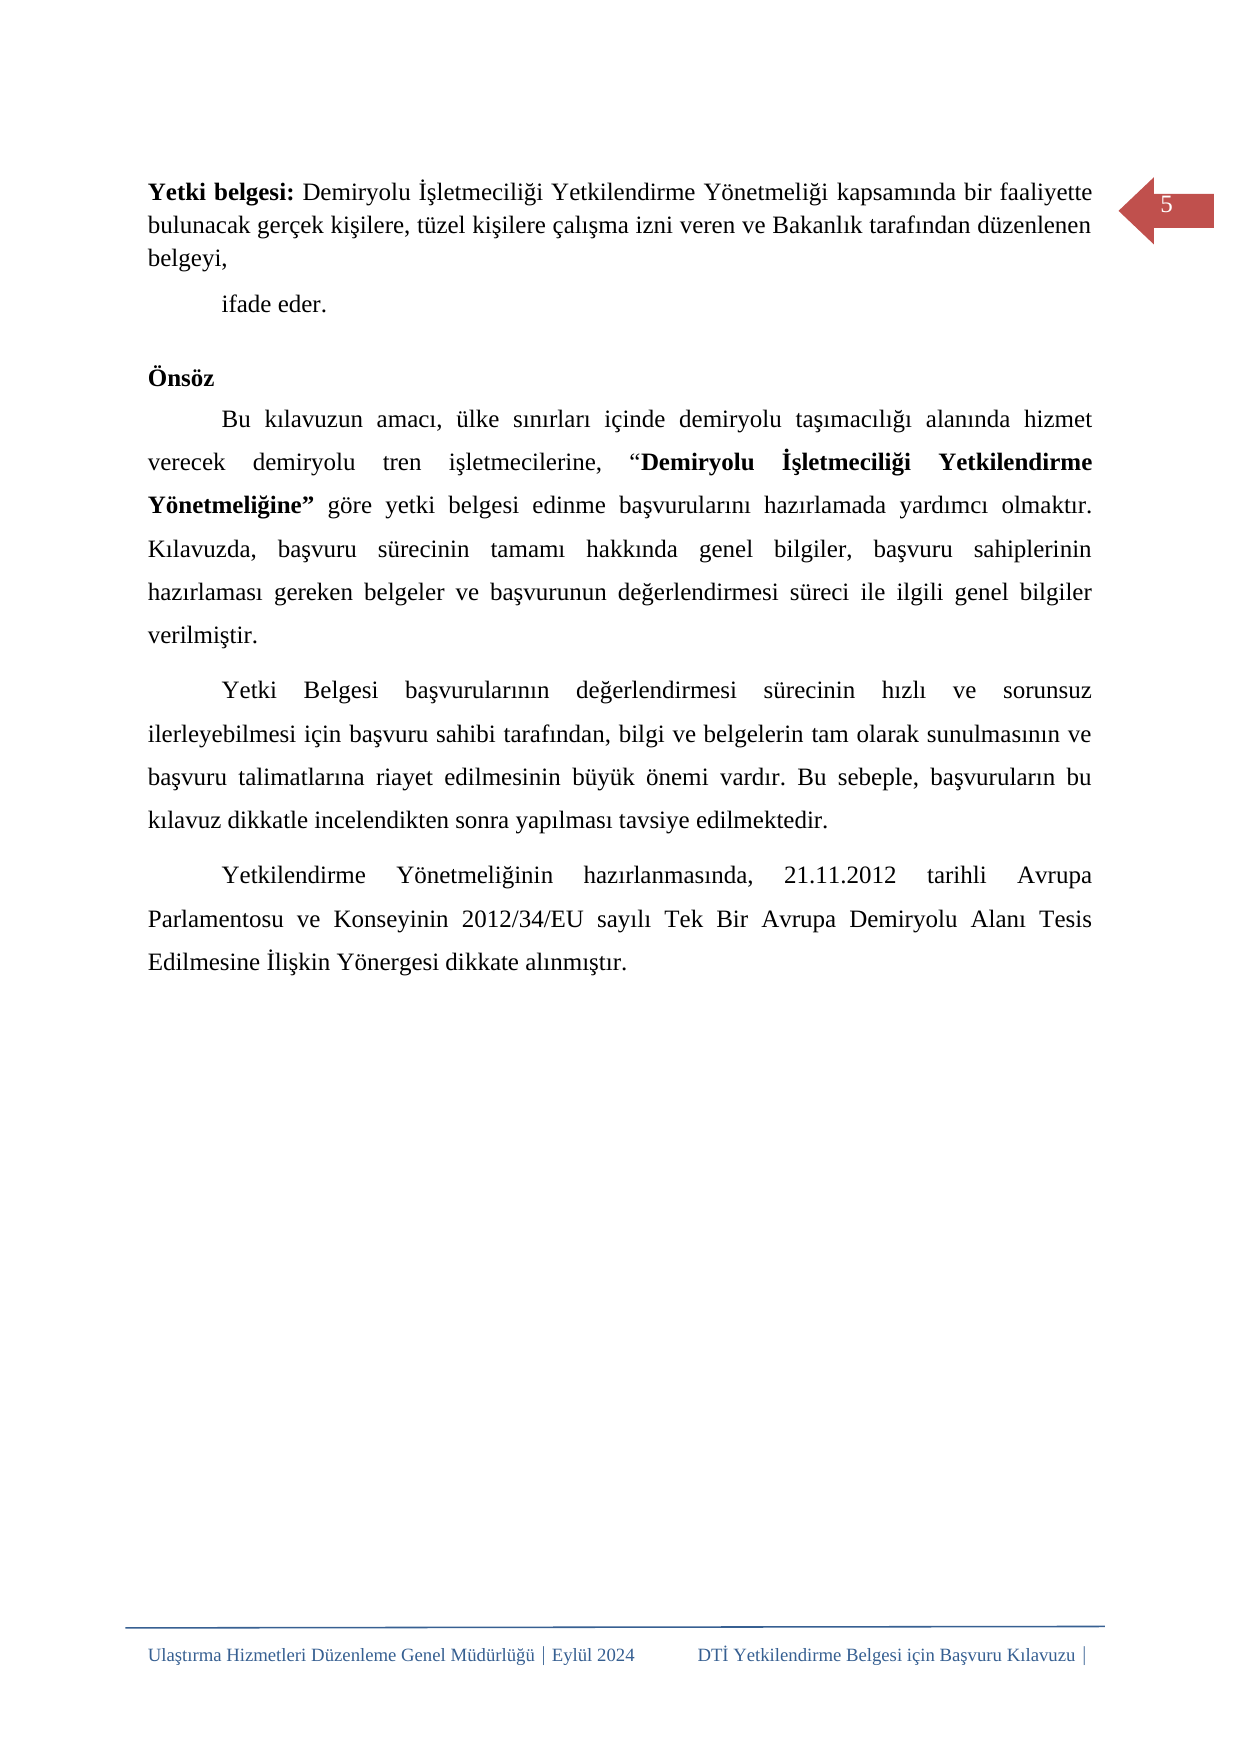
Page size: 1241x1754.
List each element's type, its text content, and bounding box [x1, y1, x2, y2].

text Yetkilendirme Yönetmeliğinin hazırlanmasında, 21.11.2012 tarihli Avrupa Parlamentosu ve Konseyinin 2012/34/EU sayılı Tek Bir Avrupa Demiryolu Alanı Tesis Edilmesine İlişkin Yönergesi dikkate alınmıştır. [148, 861, 1093, 976]
text Yetki Belgesi başvurularının değerlendirmesi sürecinin hızlı ve sorunsuz ilerleyebilmesi için başvuru sahibi tarafından, bilgi ve belgelerin tam olarak sunulmasının ve başvuru talimatlarına riayet edilmesinin büyük önemi vardır. Bu sebeple, başvuruların bu kılavuz dikkatle incelendikten sonra yapılması tavsiye edilmektedir. [148, 676, 1093, 834]
text Bu kılavuzun amacı, ülke sınırları içinde demiryolu taşımacılığı alanında hizmet verecek demiryolu tren işletmecilerine, “Demiryolu İşletmeciliği Yetkilendirme Yönetmeliğine” göre yetki belgesi edinme başvurularını hazırlamada yardımcı olmaktır. Kılavuzda, başvuru sürecinin tamamı hakkında genel bilgiler, başvuru sahiplerinin hazırlaması gereken belgeler ve başvurunun değerlendirmesi süreci ile ilgili genel bilgiler verilmiştir. [148, 404, 1093, 649]
text Önsöz [148, 363, 1093, 392]
text ifade eder. [148, 289, 1093, 318]
text Yetki belgesi: Demiryolu İşletmeciliği Yetkilendirme Yönetmeliği kapsamında bir faaliyette bulunacak gerçek kişilere, tüzel kişilere çalışma izni veren ve Bakanlık tarafından düzenlenen belgeyi, [148, 177, 1093, 272]
